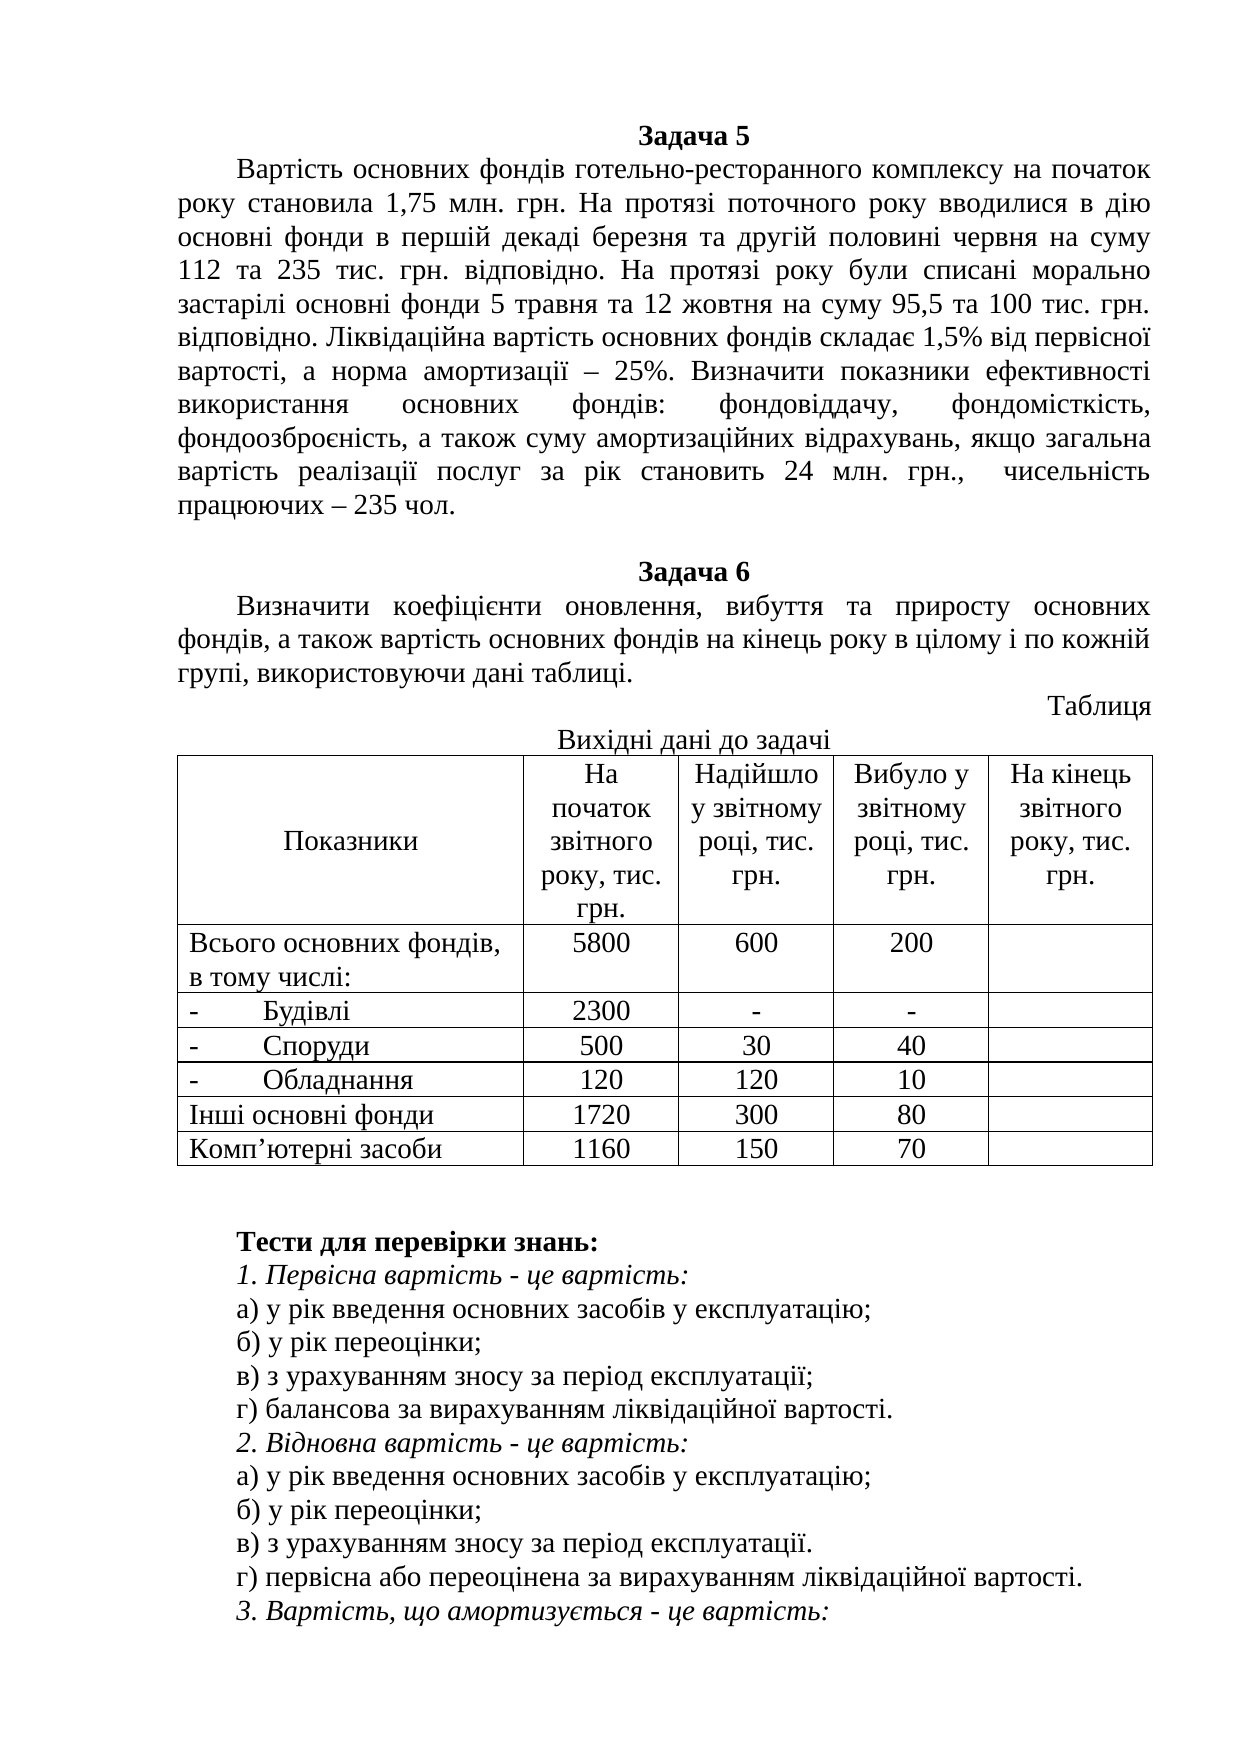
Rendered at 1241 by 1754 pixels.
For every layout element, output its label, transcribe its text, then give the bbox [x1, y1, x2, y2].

table_cell [989, 993, 1152, 1027]
text б) у рік переоцінки; [177, 1492, 1152, 1526]
text 2. Відновна вартість - це вартість: [177, 1425, 1152, 1458]
table_cell [989, 1097, 1152, 1131]
table_cell 120 [524, 1063, 678, 1096]
text а) у рік введення основних засобів у експлуатацію; [177, 1458, 1152, 1492]
table_cell 80 [834, 1097, 988, 1131]
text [177, 1559, 1152, 1593]
text Вартість основних фондів готельно-ресторанного комплексу на початок року становила 1,75 млн. грн. На протязі поточного року вводилися в дію основні фонди в першій декаді березня та другій половині червня на суму 112 та 235 тис. грн. відповідно. На протязі року були списані морально застарілі основні фонди 5 травня та 12 жовтня на суму 95,5 та 100 тис. грн. відповідно. Ліквідаційна вартість основних фондів складає 1,5% від первісної вартості, а норма амортизації – 25%. Визначити показники ефективності використання основних фондів: фондовіддачу, фондомісткість, фондоозброєність, а також суму амортизаційних відрахувань, якщо загальна вартість реалізації послуг за рік становить 24 млн. грн., чисельність працюючих – 235 чол. [177, 152, 1152, 521]
table_cell [989, 1132, 1152, 1165]
table_cell [989, 1063, 1152, 1096]
table_cell Комп’ютерні засоби [178, 1132, 523, 1165]
table_cell 2300 [524, 993, 678, 1027]
table_header Вибуло у звітному році, тис. грн. [834, 756, 988, 924]
table_cell [989, 1028, 1152, 1061]
table_cell - [679, 993, 833, 1027]
table_cell 120 [679, 1063, 833, 1096]
text б) у рік переоцінки; [177, 1324, 1152, 1358]
table_cell 300 [679, 1097, 833, 1131]
table_cell 1160 [524, 1132, 678, 1165]
table_cell Обладнання [178, 1063, 523, 1096]
table_cell - [834, 993, 988, 1027]
text а) у рік введення основних засобів у експлуатацію; [177, 1291, 1152, 1324]
text 3. Вартість, що амортизується - це вартість: [177, 1593, 1152, 1626]
table_cell Будівлі [178, 993, 523, 1027]
table_header На початок звітного року, тис. грн. [524, 756, 678, 924]
table_cell Всього основних фондів, в тому числі: [178, 925, 523, 992]
table_header Надійшло у звітному році, тис. грн. [679, 756, 833, 924]
text Таблиця [177, 688, 1152, 722]
text Задача 6 [177, 554, 1152, 588]
table_cell Споруди [178, 1028, 523, 1061]
table_cell 200 [834, 925, 988, 992]
table_cell 40 [834, 1028, 988, 1061]
table_cell Інші основні фонди [178, 1097, 523, 1131]
text Задача 5 [177, 118, 1152, 152]
text г) балансова за вирахуванням ліквідаційної вартості. [177, 1391, 1152, 1425]
table_cell [989, 925, 1152, 992]
table_cell 10 [834, 1063, 988, 1096]
table_cell 150 [679, 1132, 833, 1165]
table_header Показники [178, 756, 523, 924]
table_cell 70 [834, 1132, 988, 1165]
table_header На кінець звітного року, тис. грн. [989, 756, 1152, 924]
table_cell 1720 [524, 1097, 678, 1131]
text в) з урахуванням зносу за період експлуатації. [177, 1526, 1152, 1559]
text в) з урахуванням зносу за період експлуатації; [177, 1358, 1152, 1391]
text Визначити коефіцієнти оновлення, вибуття та приросту основних фондів, а також вартість основних фондів на кінець року в цілому і по кожній групі, використовуючи дані таблиці. [177, 588, 1152, 688]
table_cell 500 [524, 1028, 678, 1061]
table_cell 600 [679, 925, 833, 992]
table_cell 30 [679, 1028, 833, 1061]
text 1. Первісна вартість - це вартість: [177, 1257, 1152, 1291]
text Вихідні дані до задачі [177, 722, 1152, 755]
table_cell 5800 [524, 925, 678, 992]
text Тести для перевірки знань: [177, 1224, 1152, 1257]
